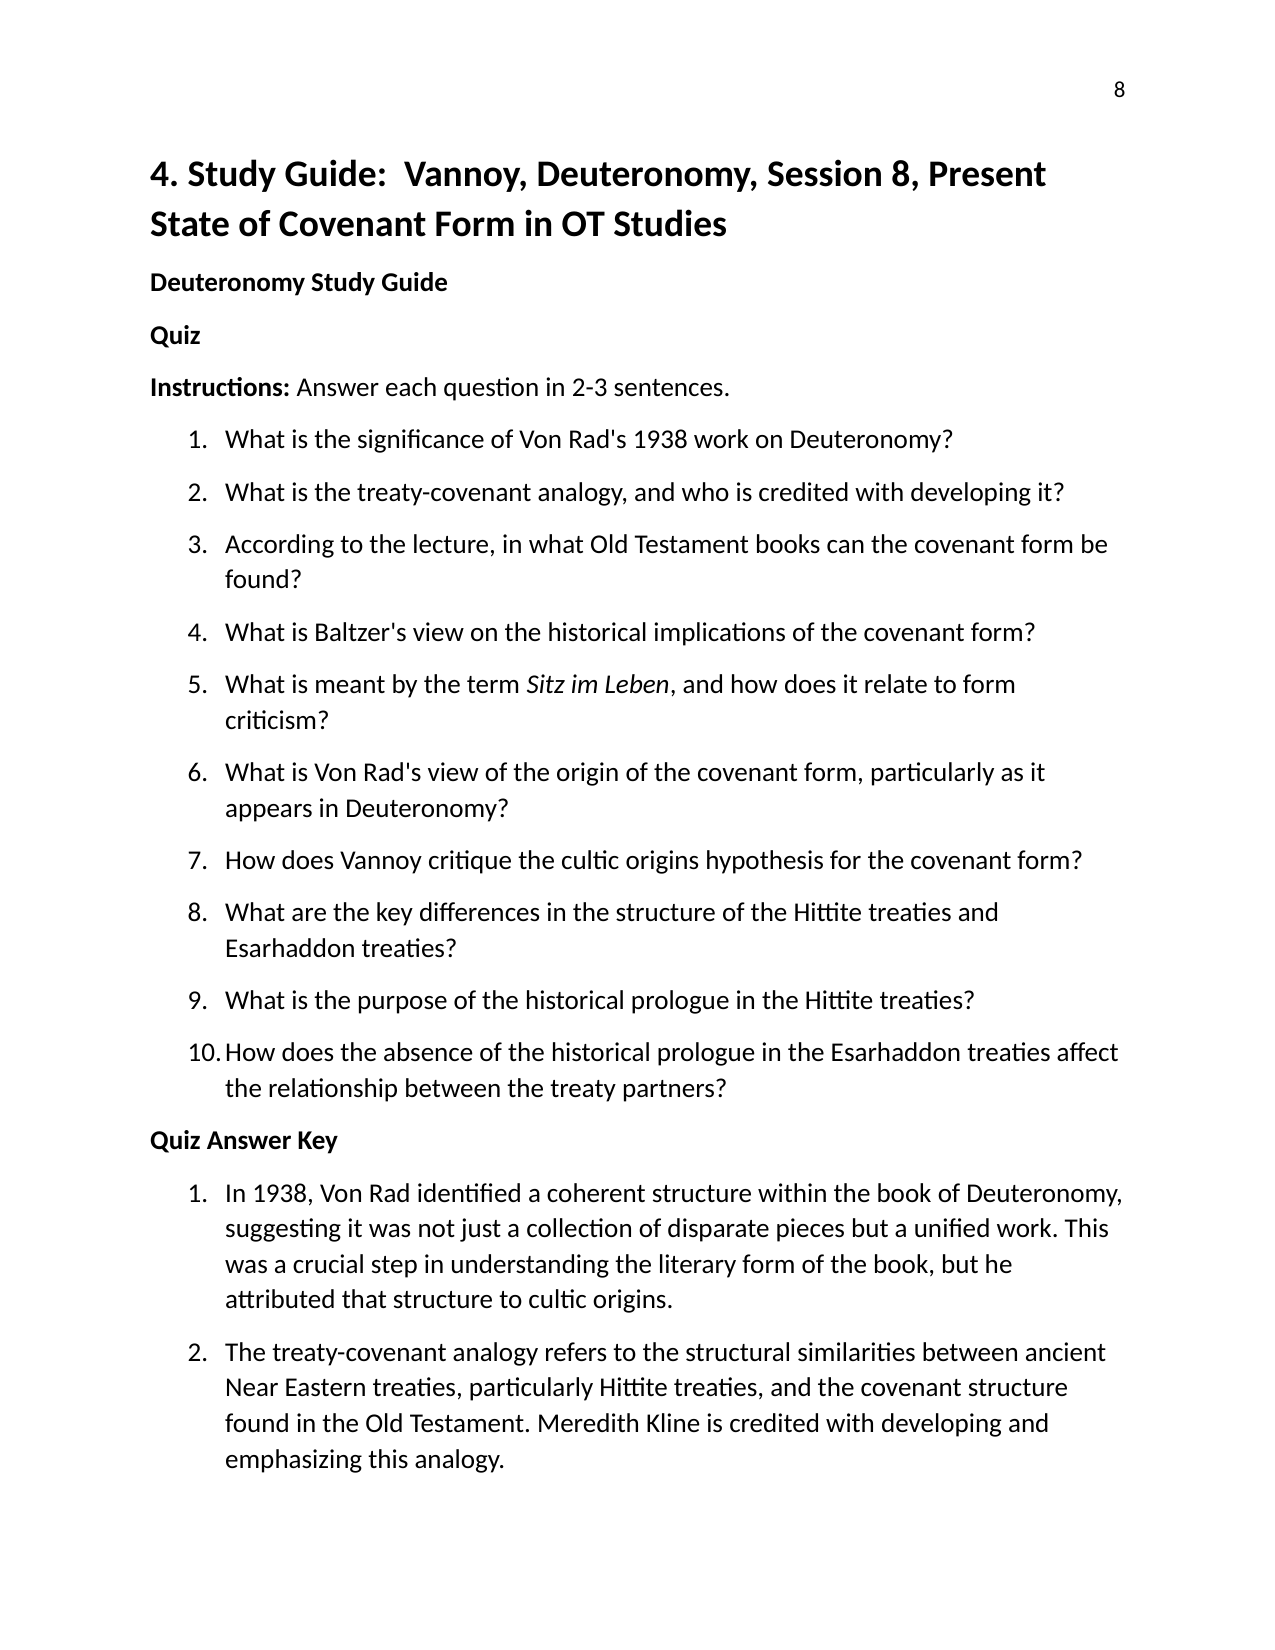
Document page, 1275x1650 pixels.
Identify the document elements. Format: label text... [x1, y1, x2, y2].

text Instructions: Answer each question in 2-3 sentences. [150, 370, 1125, 403]
text Quiz Answer Key [150, 1123, 1125, 1157]
list What is the purpose of the historical prologue in the Hittite treaties? [187, 983, 1125, 1016]
text Quiz [150, 318, 1125, 351]
list The treaty-covenant analogy refers to the structural similarities between ancient Near Eastern treaties, particularly Hittite treaties, and the covenant structure found in the Old Testament. Meredith Kline is credited with developing and emphasizing this analogy. [187, 1335, 1125, 1475]
list According to the lecture, in what Old Testament books can the covenant form be found? [187, 527, 1125, 596]
list What is meant by the term Sitz im Leben, and how does it relate to form criticism? [187, 667, 1125, 736]
list What is Baltzer's view on the historical implications of the covenant form? [187, 615, 1125, 648]
text Deuteronomy Study Guide [150, 266, 1125, 299]
list What is the significance of Von Rad's 1938 work on Deuteronomy? [187, 422, 1125, 456]
list What is the treaty-covenant analogy, and who is credited with developing it? [187, 475, 1125, 508]
list What is Von Rad's view of the origin of the covenant form, particularly as it appears in Deuteronomy? [187, 755, 1125, 824]
list What are the key differences in the structure of the Hittite treaties and Esarhaddon treaties? [187, 895, 1125, 964]
list How does the absence of the historical prologue in the Esarhaddon treaties affect the relationship between the treaty partners? [187, 1036, 1125, 1104]
text 4. Study Guide: Vannoy, Deuteronomy, Session 8, Present State of Covenant Form in OT StudiesTop of Form [150, 150, 1125, 245]
list In 1938, Von Rad identified a coherent structure within the book of Deuteronomy, suggesting it was not just a collection of disparate pieces but a unified work. This was a crucial step in understanding the literary form of the book, but he attributed that structure to cultic origins. [187, 1176, 1125, 1316]
list How does Vannoy critique the cultic origins hypothesis for the covenant form? [187, 843, 1125, 876]
